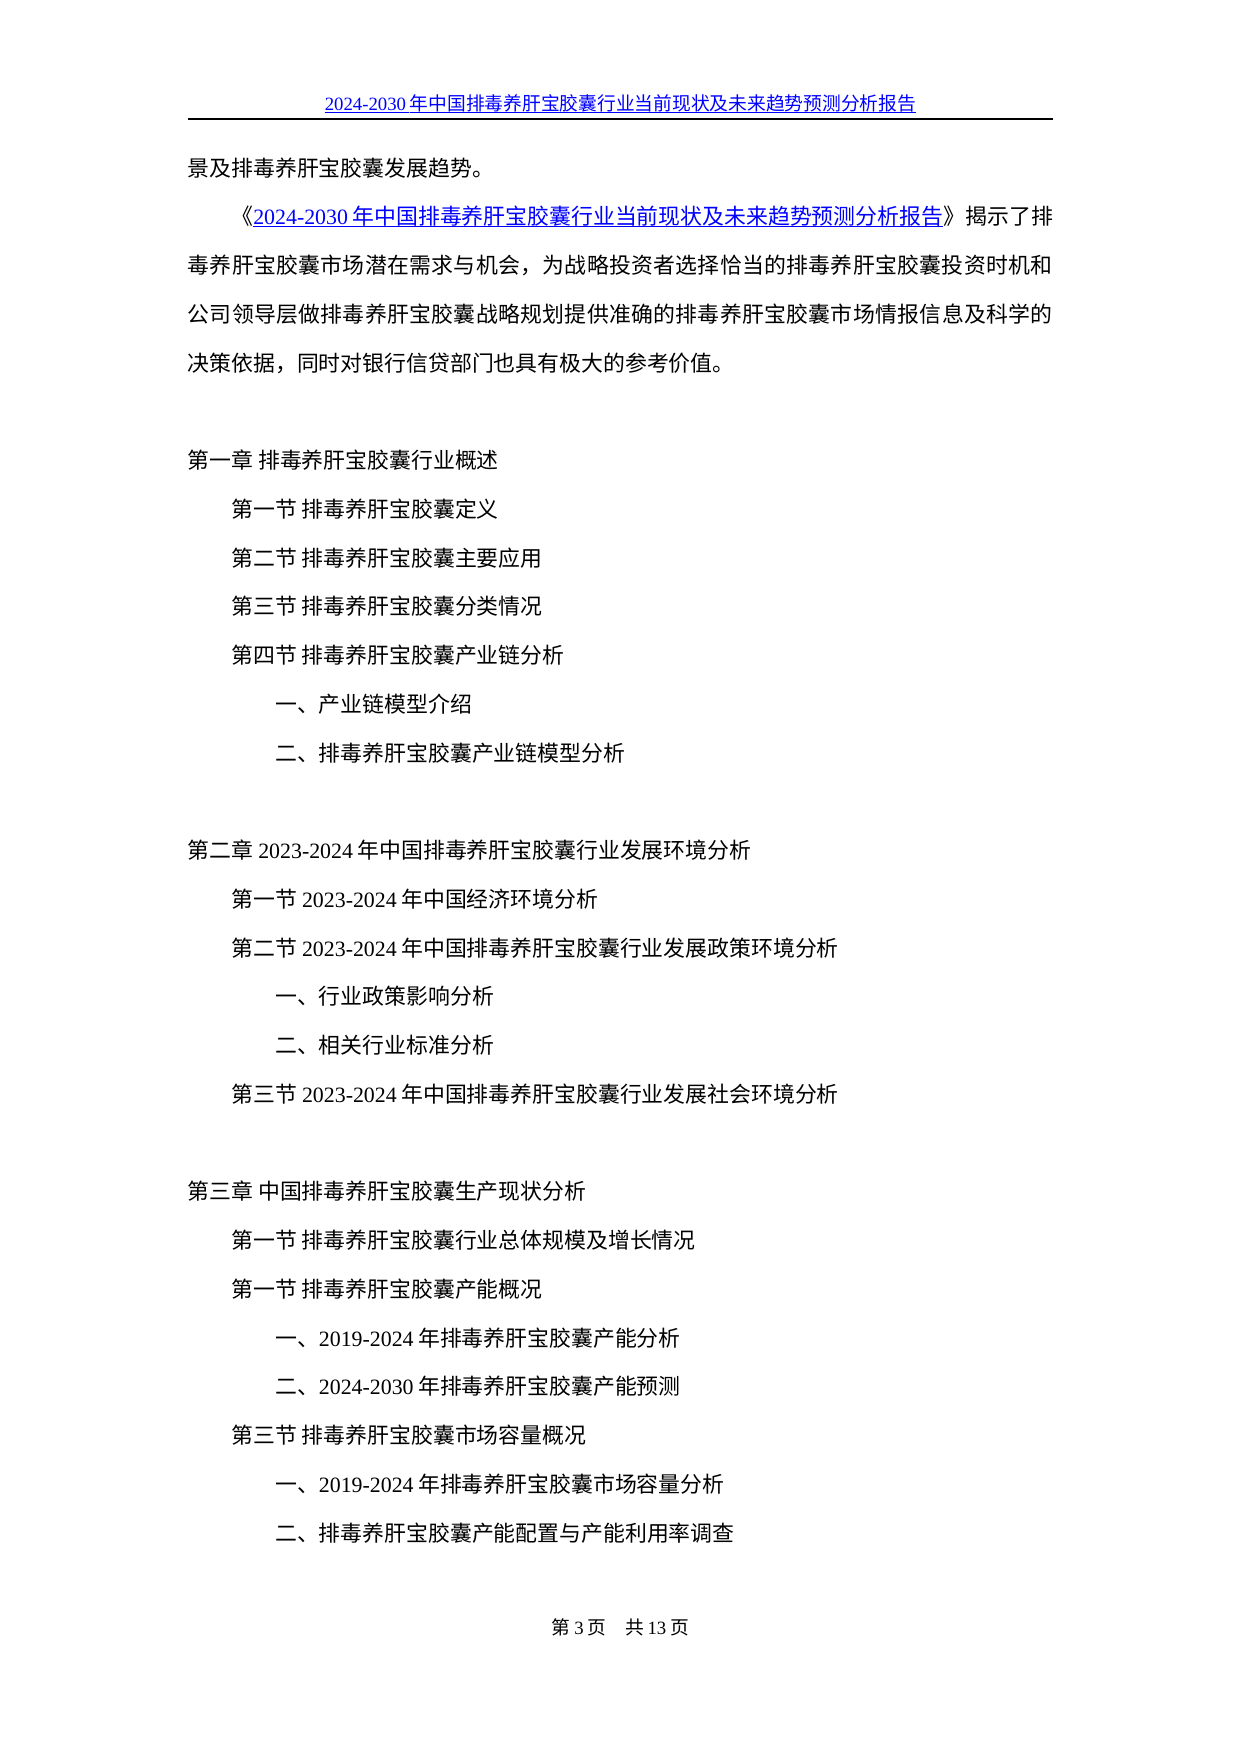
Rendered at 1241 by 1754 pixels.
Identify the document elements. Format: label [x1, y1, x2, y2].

text [187, 150, 1053, 1548]
